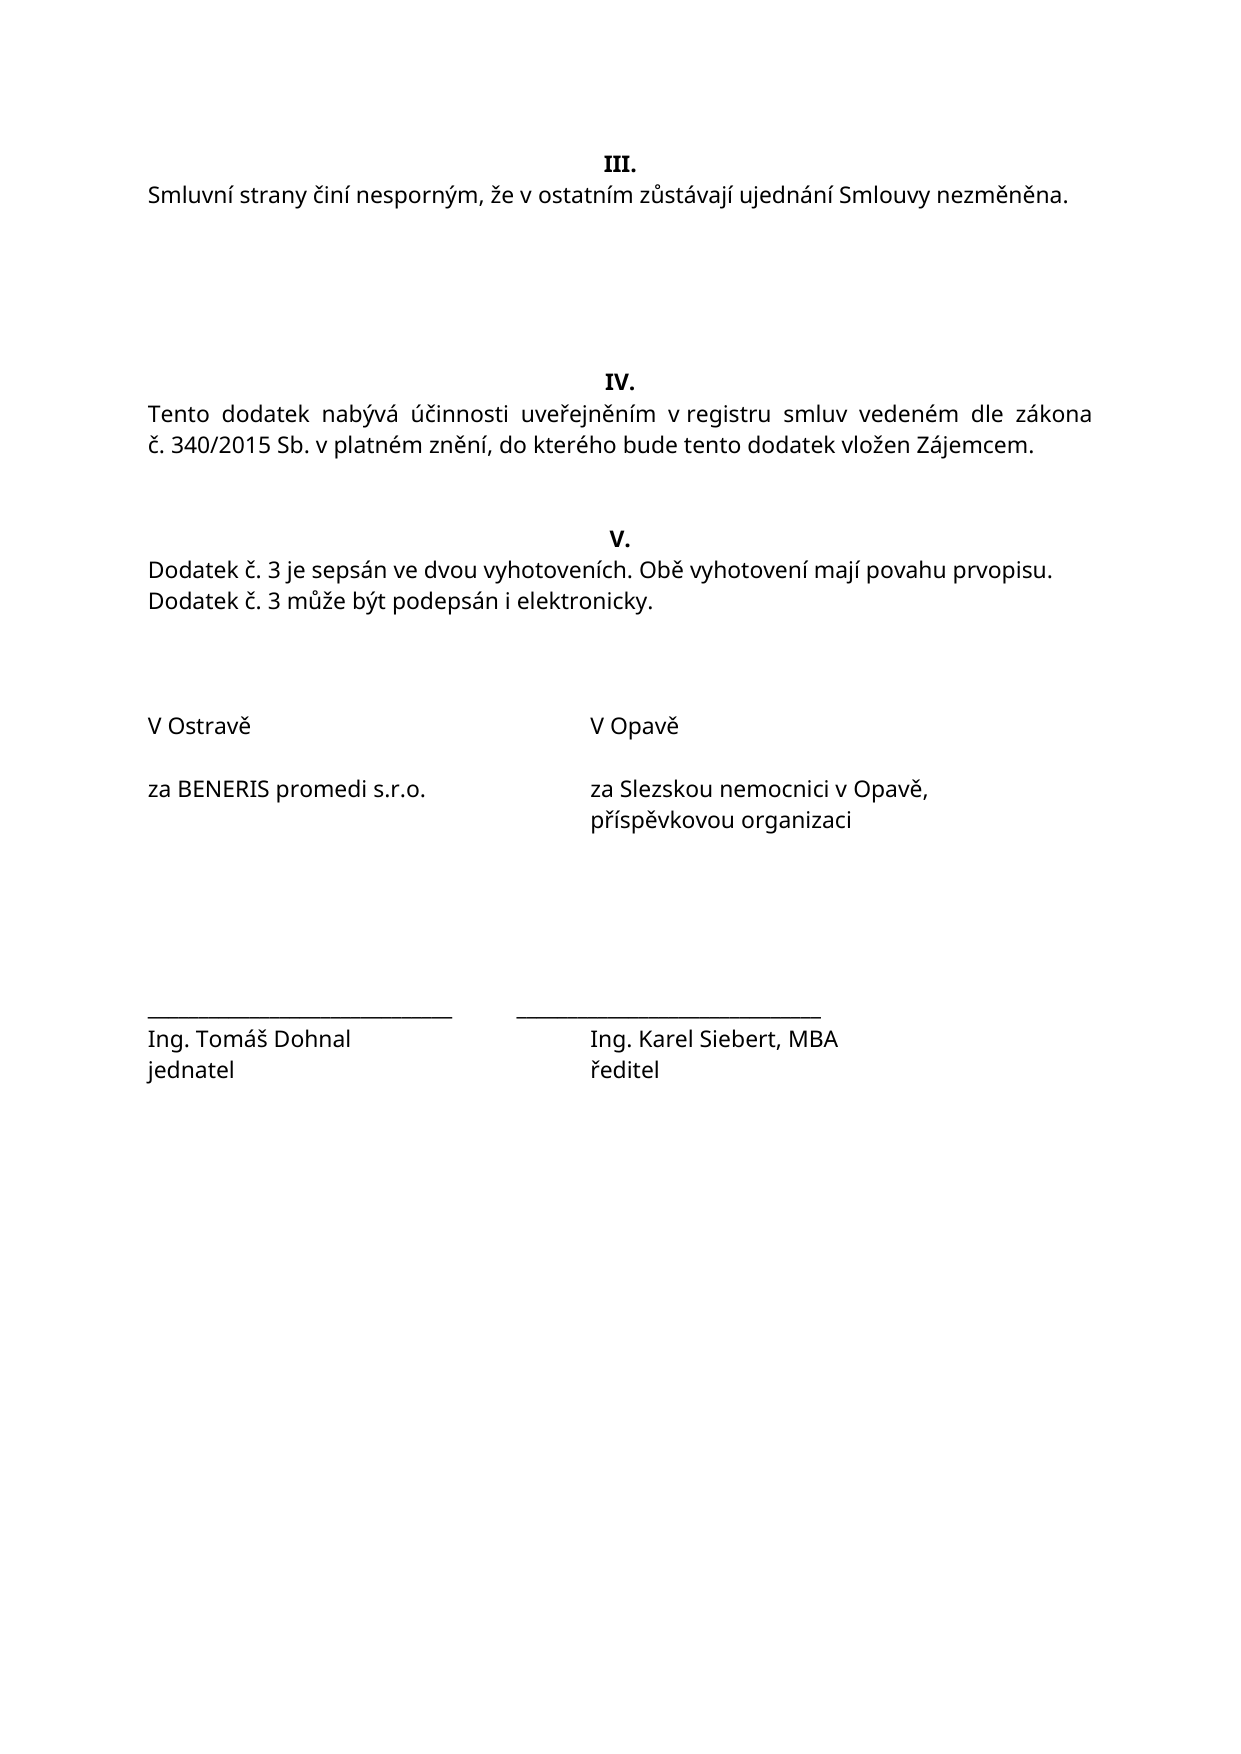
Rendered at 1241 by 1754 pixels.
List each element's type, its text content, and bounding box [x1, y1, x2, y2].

text ______________________________ ______________________________ [148, 991, 1093, 1023]
text Tento dodatek nabývá účinnosti uveřejněním v registru smluv vedeném dle zákona č. 340/2015 Sb. v platném znění, do kterého bude tento dodatek vložen Zájemcem. [148, 398, 1093, 460]
text V. [148, 523, 1093, 554]
text IV. [148, 366, 1093, 398]
text Dodatek č. 3 je sepsán ve dvou vyhotoveních. Obě vyhotovení mají povahu prvopisu. [148, 554, 1093, 585]
text III. [148, 148, 1093, 179]
text příspěvkovou organizaci [148, 804, 1093, 835]
text Dodatek č. 3 může být podepsán i elektronicky. [148, 585, 1093, 616]
text Ing. Tomáš Dohnal Ing. Karel Siebert, MBA [148, 1023, 1093, 1054]
text jednatel ředitel [148, 1054, 1093, 1085]
text Smluvní strany činí nesporným, že v ostatním zůstávají ujednání Smlouvy nezměněna. [148, 179, 1093, 210]
text za BENERIS promedi s.r.o. za Slezskou nemocnici v Opavě, [148, 773, 1093, 804]
text V Ostravě V Opavě [148, 710, 1093, 741]
